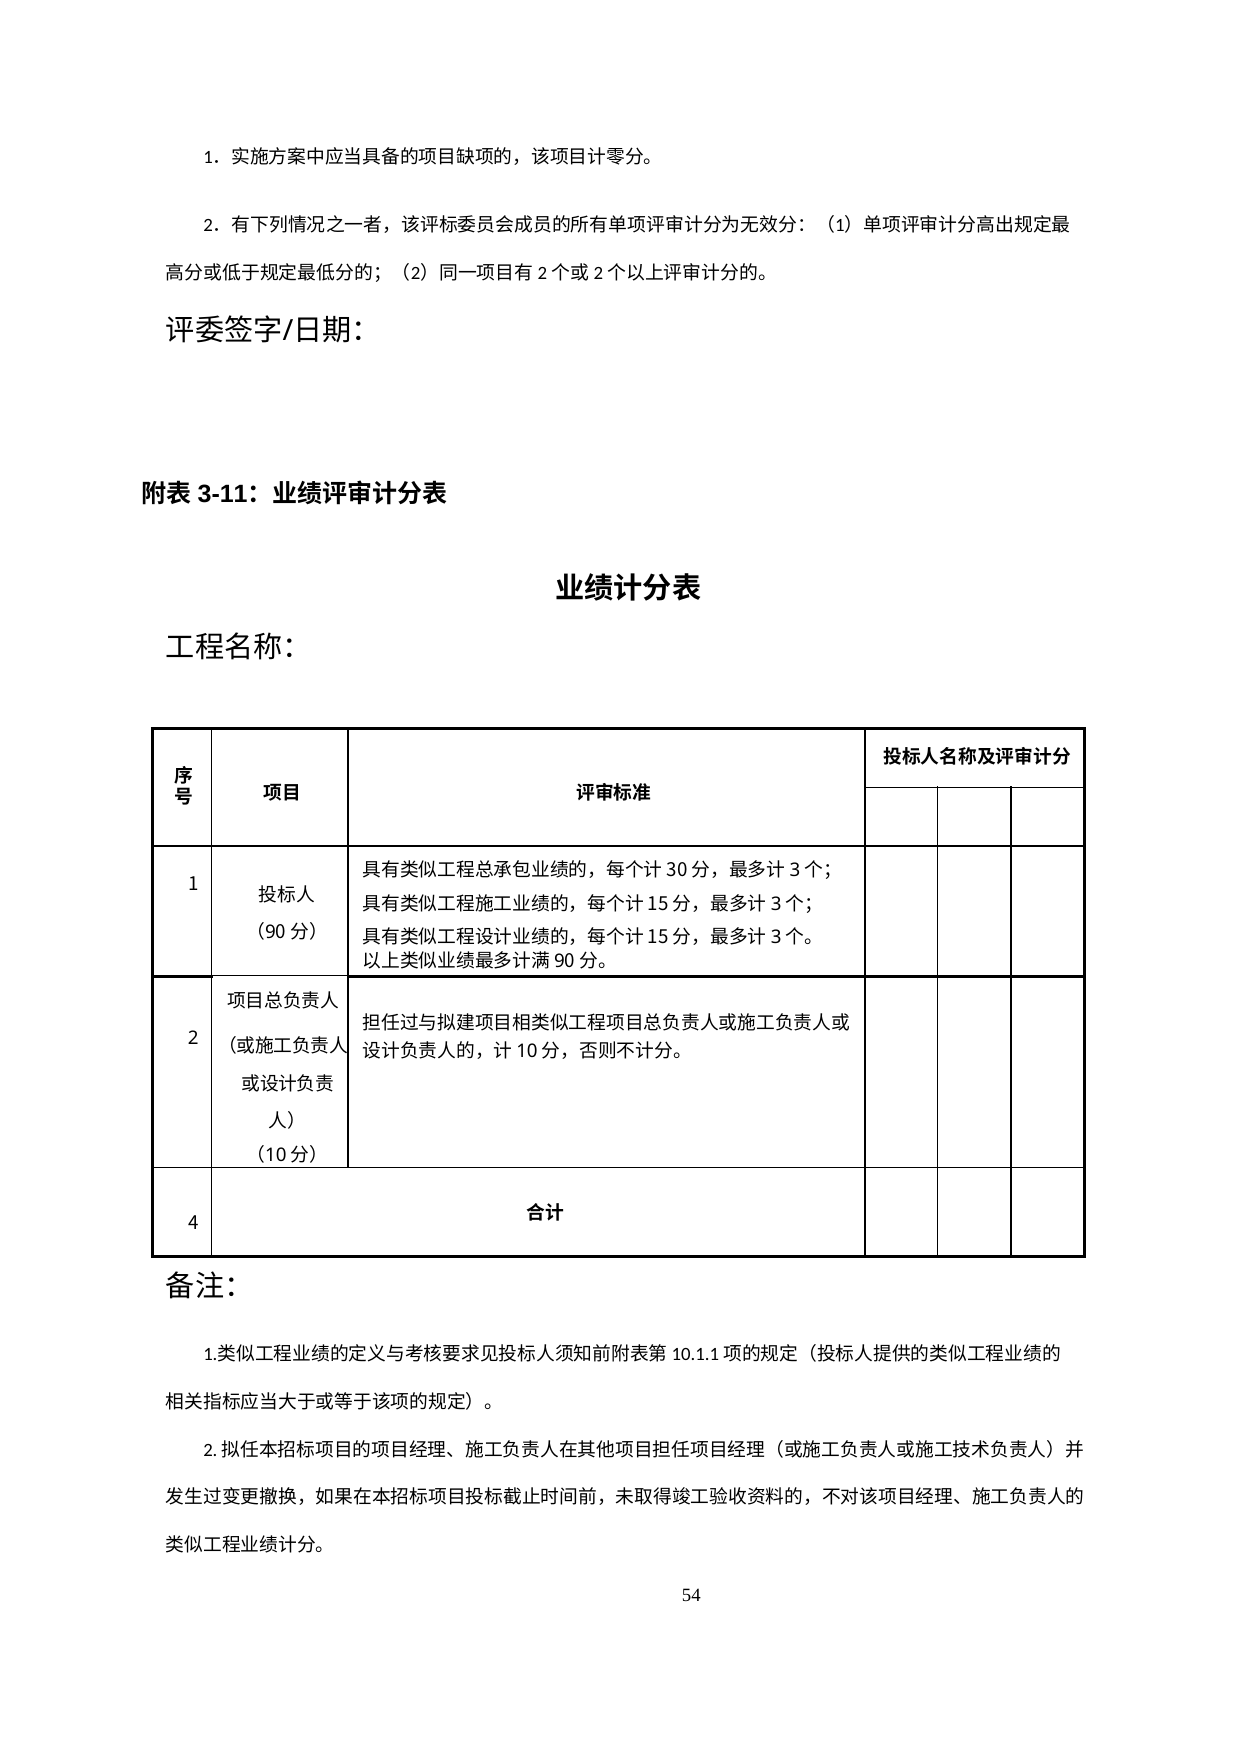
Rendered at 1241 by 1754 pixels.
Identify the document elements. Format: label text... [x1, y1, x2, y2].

table_cell [866, 788, 937, 845]
table_header 序号 [154, 730, 211, 845]
table_cell 担任过与拟建项目相类似工程项目总负责人或施工负责人或设计负责人的，计10 分，否则不计分。 [349, 978, 864, 1167]
subtitle 附表 3-11：业绩评审计分表 [142, 467, 1240, 511]
table_cell [1012, 788, 1083, 845]
table_cell [938, 847, 1010, 975]
text 工程名称： [166, 624, 1240, 666]
table_header 项目 [212, 730, 347, 845]
table_cell [1012, 1168, 1083, 1255]
text 1．实施方案中应当具备的项目缺项的，该项目计零分。 [203, 142, 1240, 169]
table_cell [938, 1168, 1010, 1255]
text 评委签字/日期： [166, 307, 1240, 349]
table_cell [866, 1168, 937, 1255]
text 业绩计分表 [169, 556, 1087, 610]
table_cell [1012, 978, 1083, 1167]
table_cell [938, 788, 1010, 845]
table_cell 2 [154, 978, 211, 1167]
table_cell 具有类似工程总承包业绩的，每个计 30 分，最多计 3 个； 具有类似工程施工业绩的，每个计 15 分，最多计 3 个； 具有类似工程设计业绩的，每个计 15 分，最多计 3 个。 以上类似业绩最多计满 90 分。 [349, 847, 864, 975]
table_cell [866, 978, 937, 1167]
table_cell 项目总负责人 （或施工负责人或设计负责人） （10分） [212, 976, 347, 1167]
table_header 评审标准 [349, 730, 864, 845]
table_header 投标人名称及评审计分 [866, 730, 1083, 786]
table_cell [938, 978, 1010, 1167]
text 备注： [166, 1263, 1240, 1305]
table_cell 4 [154, 1168, 211, 1255]
table_cell 合计 [212, 1168, 864, 1255]
text 2. 拟任本招标项目的项目经理、施工负责人在其他项目担任项目经理（或施工负责人或施工技术负责人）并发生过变更撤换，如果在本招标项目投标截止时间前，未取得竣工验收资料的，不对该项目经理、施工负责人的类似工程业绩计分。 [166, 1434, 1086, 1557]
text 2．有下列情况之一者，该评标委员会成员的所有单项评审计分为无效分：（1）单项评审计分高出规定最高分或低于规定最低分的；（2）同一项目有 2 个或 2 个以上评审计分的。 [166, 210, 1076, 285]
table_cell 投标人 （90 分） [212, 847, 347, 975]
table_cell [1012, 847, 1083, 975]
table_cell [866, 847, 937, 975]
text 1.类似工程业绩的定义与考核要求见投标人须知前附表第 10.1.1 项的规定（投标人提供的类似工程业绩的相关指标应当大于或等于该项的规定）。 [166, 1339, 1076, 1414]
table_cell 1 [154, 847, 211, 975]
